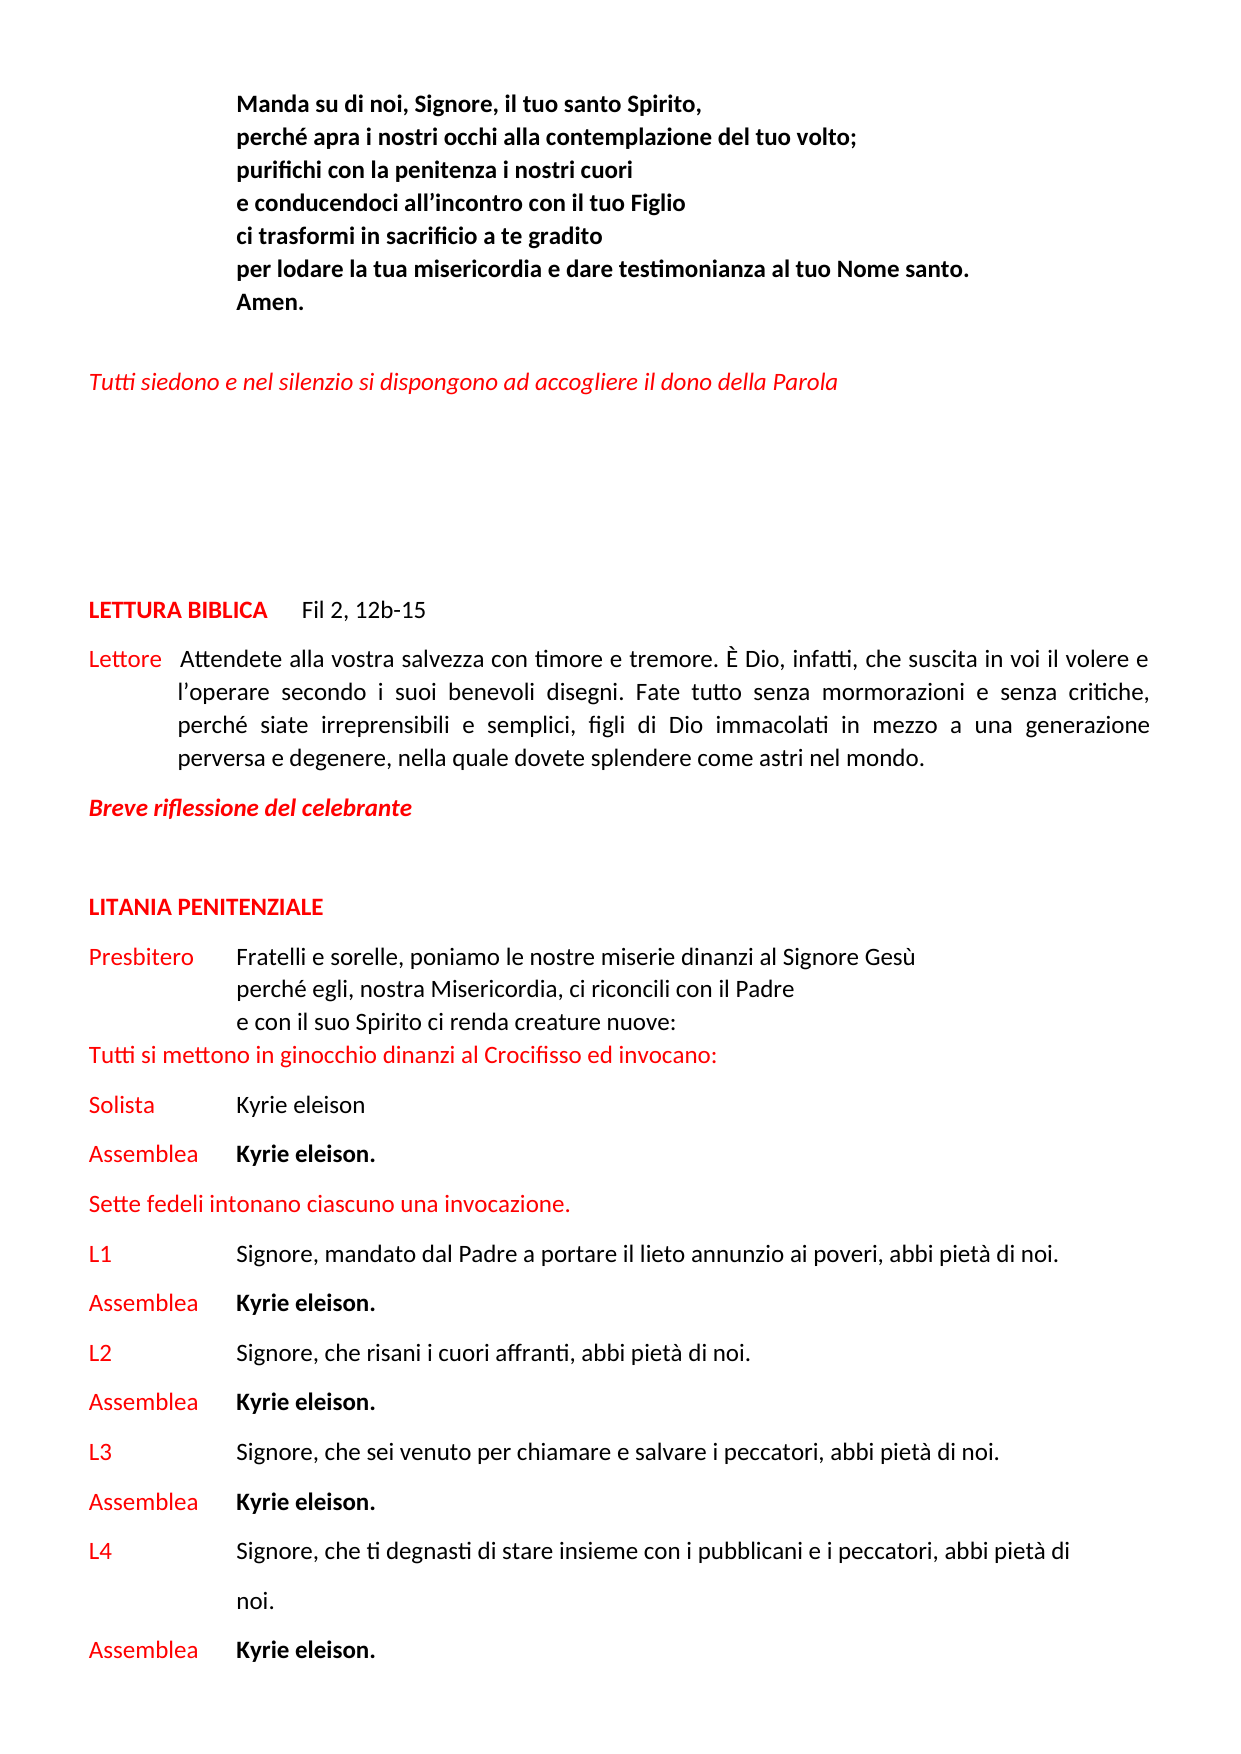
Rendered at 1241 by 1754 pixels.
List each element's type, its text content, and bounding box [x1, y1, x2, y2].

text Tutti siedono e nel silenzio si dispongono ad accogliere il dono della Parola [89, 366, 1152, 396]
text Assemblea Kyrie eleison. [89, 1486, 1152, 1516]
text Sette fedeli intonano ciascuno una invocazione. [89, 1188, 1152, 1219]
text Manda su di noi, Signore, il tuo santo Spirito, perché apra i nostri occhi alla contemplazione del tuo volto; purifichi con la penitenza i nostri cuori e conducendoci all’incontro con il tuo Figlio ci trasformi in sacrificio a te gradito per lodare la tua misericordia e dare testimonianza al tuo Nome santo. Amen. [236, 89, 1152, 347]
text L2 Signore, che risani i cuori affranti, abbi pietà di noi. [89, 1337, 1152, 1367]
text Assemblea Kyrie eleison. [89, 1387, 1152, 1417]
text noi. [162, 1585, 1152, 1615]
text LITANIA PENITENZIALE [89, 891, 1152, 922]
text L1 Signore, mandato dal Padre a portare il lieto annunzio ai poveri, abbi pietà di noi. [89, 1238, 1152, 1268]
text Tutti si mettono in ginocchio dinanzi al Crocifisso ed invocano: [89, 1039, 1152, 1070]
text perché egli, nostra Misericordia, ci riconcili con il Padre [162, 974, 1152, 1004]
text Lettore Attendete alla vostra salvezza con timore e tremore. È Dio, infatti, che suscita in voi il volere e l’operare secondo i suoi benevoli disegni. Fate tutto senza mormorazioni e senza critiche, perché siate irreprensibili e semplici, figli di Dio immacolati in mezzo a una generazione perversa e degenere, nella quale dovete splendere come astri nel mondo. [89, 644, 1152, 773]
text LETTURA BIBLICA Fil 2, 12b-15 [89, 594, 1152, 624]
text Assemblea Kyrie eleison. [89, 1139, 1152, 1169]
text Assemblea Kyrie eleison. [89, 1634, 1152, 1665]
text L4 Signore, che ti degnasti di stare insieme con i pubblicani e i peccatori, abbi pietà di [89, 1535, 1152, 1566]
text Solista Kyrie eleison [89, 1089, 1152, 1119]
text L3 Signore, che sei venuto per chiamare e salvare i peccatori, abbi pietà di noi. [89, 1436, 1152, 1467]
text Breve riflessione del celebrante [89, 792, 1152, 822]
text Assemblea Kyrie eleison. [89, 1287, 1152, 1318]
text Presbitero Fratelli e sorelle, poniamo le nostre miserie dinanzi al Signore Gesù [89, 941, 1152, 971]
text e con il suo Spirito ci renda creature nuove: [162, 1007, 1152, 1037]
